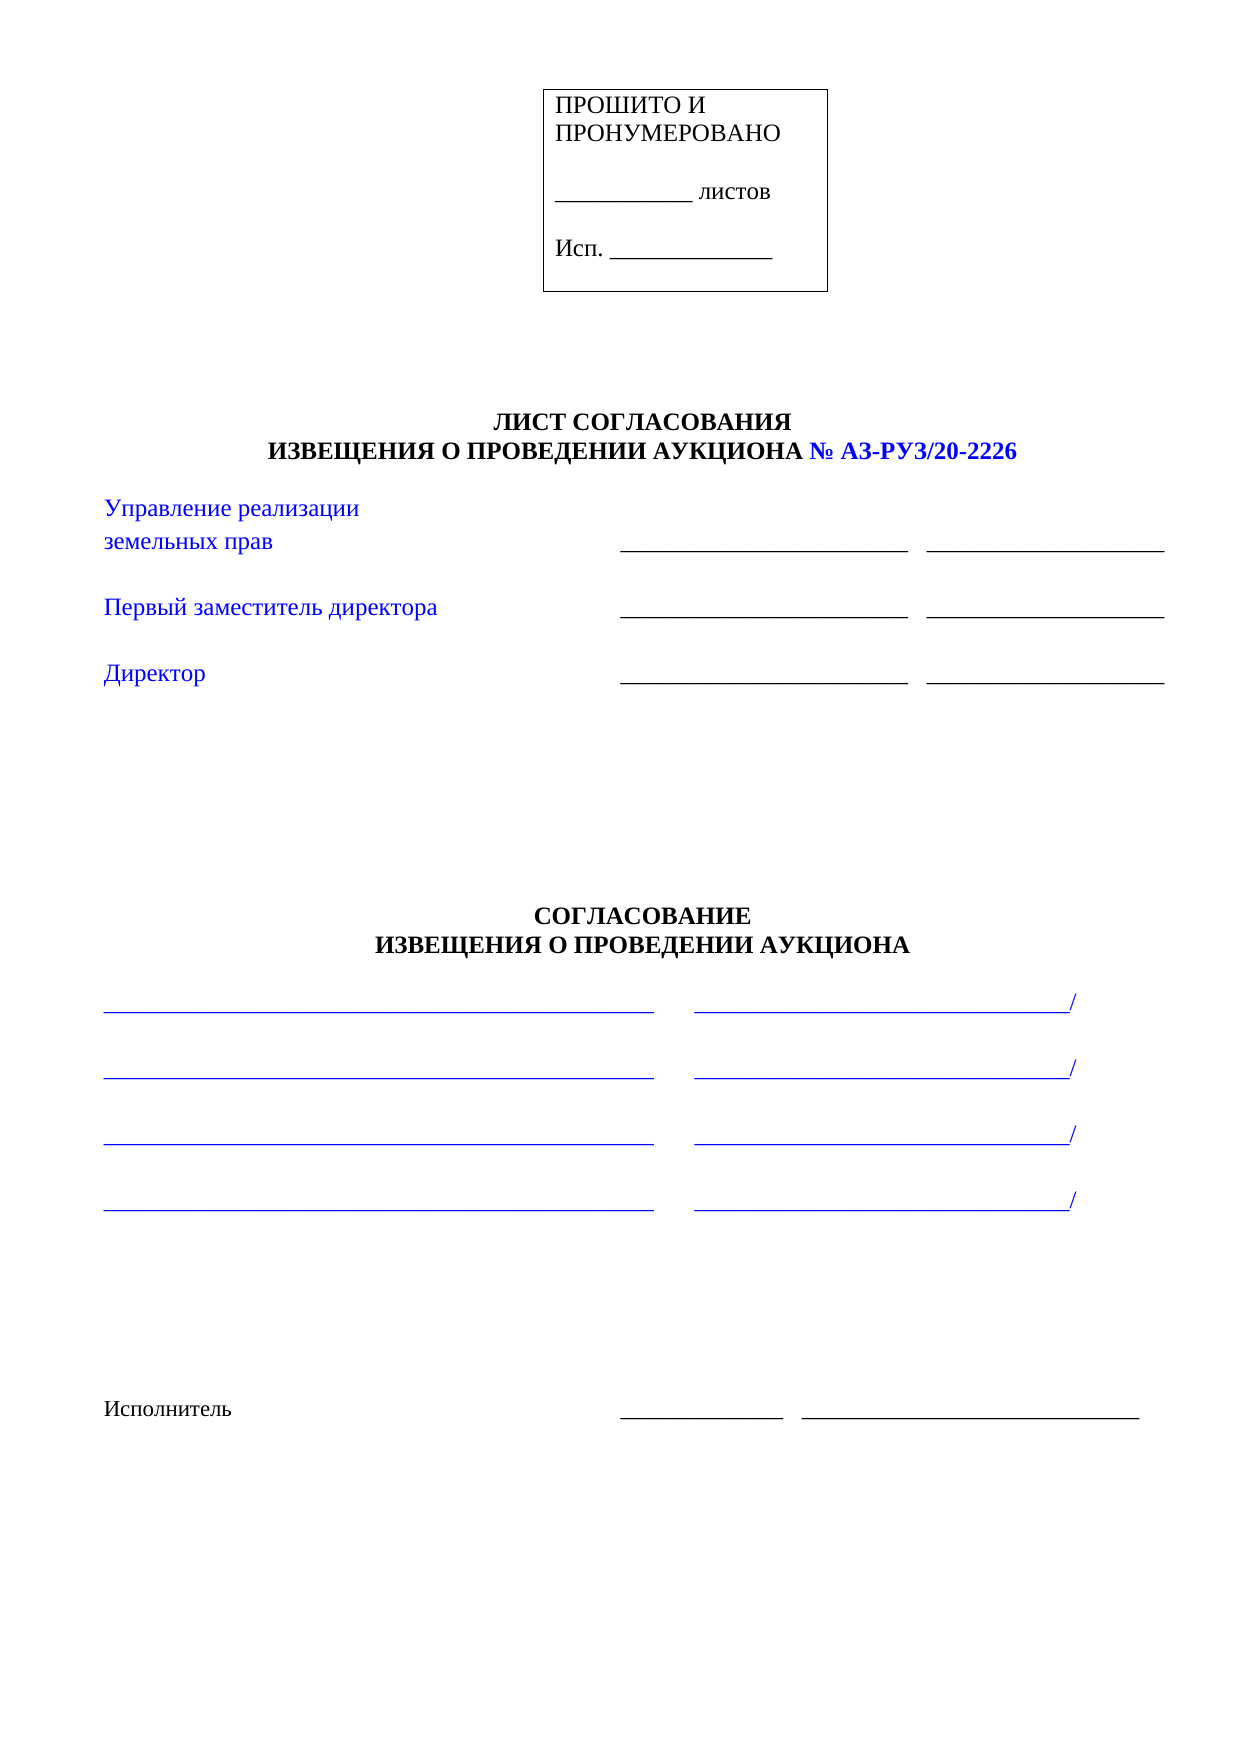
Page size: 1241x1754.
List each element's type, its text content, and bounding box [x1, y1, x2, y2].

text ____________________________________________ ______________________________/ [103, 987, 1181, 1016]
text ЛИСТ СОГЛАСОВАНИЯ [103, 407, 1181, 436]
text ИЗВЕЩЕНИЯ О ПРОВЕДЕНИИ АУКЦИОНА № АЗ-РУЗ/20-2226 [103, 436, 1181, 464]
text Директор _______________________ ___________________ [103, 658, 1181, 687]
text ____________________________________________ ______________________________/ [103, 1119, 1181, 1148]
text Управление реализации [103, 493, 1181, 522]
text ____________________________________________ ______________________________/ [103, 1186, 1181, 1214]
text СОГЛАСОВАНИЕ [103, 901, 1181, 930]
text Первый заместитель директора _______________________ ___________________ [103, 592, 1181, 621]
text ____________________________________________ ______________________________/ [103, 1053, 1181, 1082]
text Исполнитель _____________ ___________________________ [103, 1393, 1181, 1422]
table_header ПРОШИТО И ПРОНУМЕРОВАНО ___________ листов Исп. _____________ [544, 90, 827, 291]
text земельных прав _______________________ ___________________ [103, 526, 1181, 555]
text ИЗВЕЩЕНИЯ О ПРОВЕДЕНИИ АУКЦИОНА [103, 930, 1181, 959]
